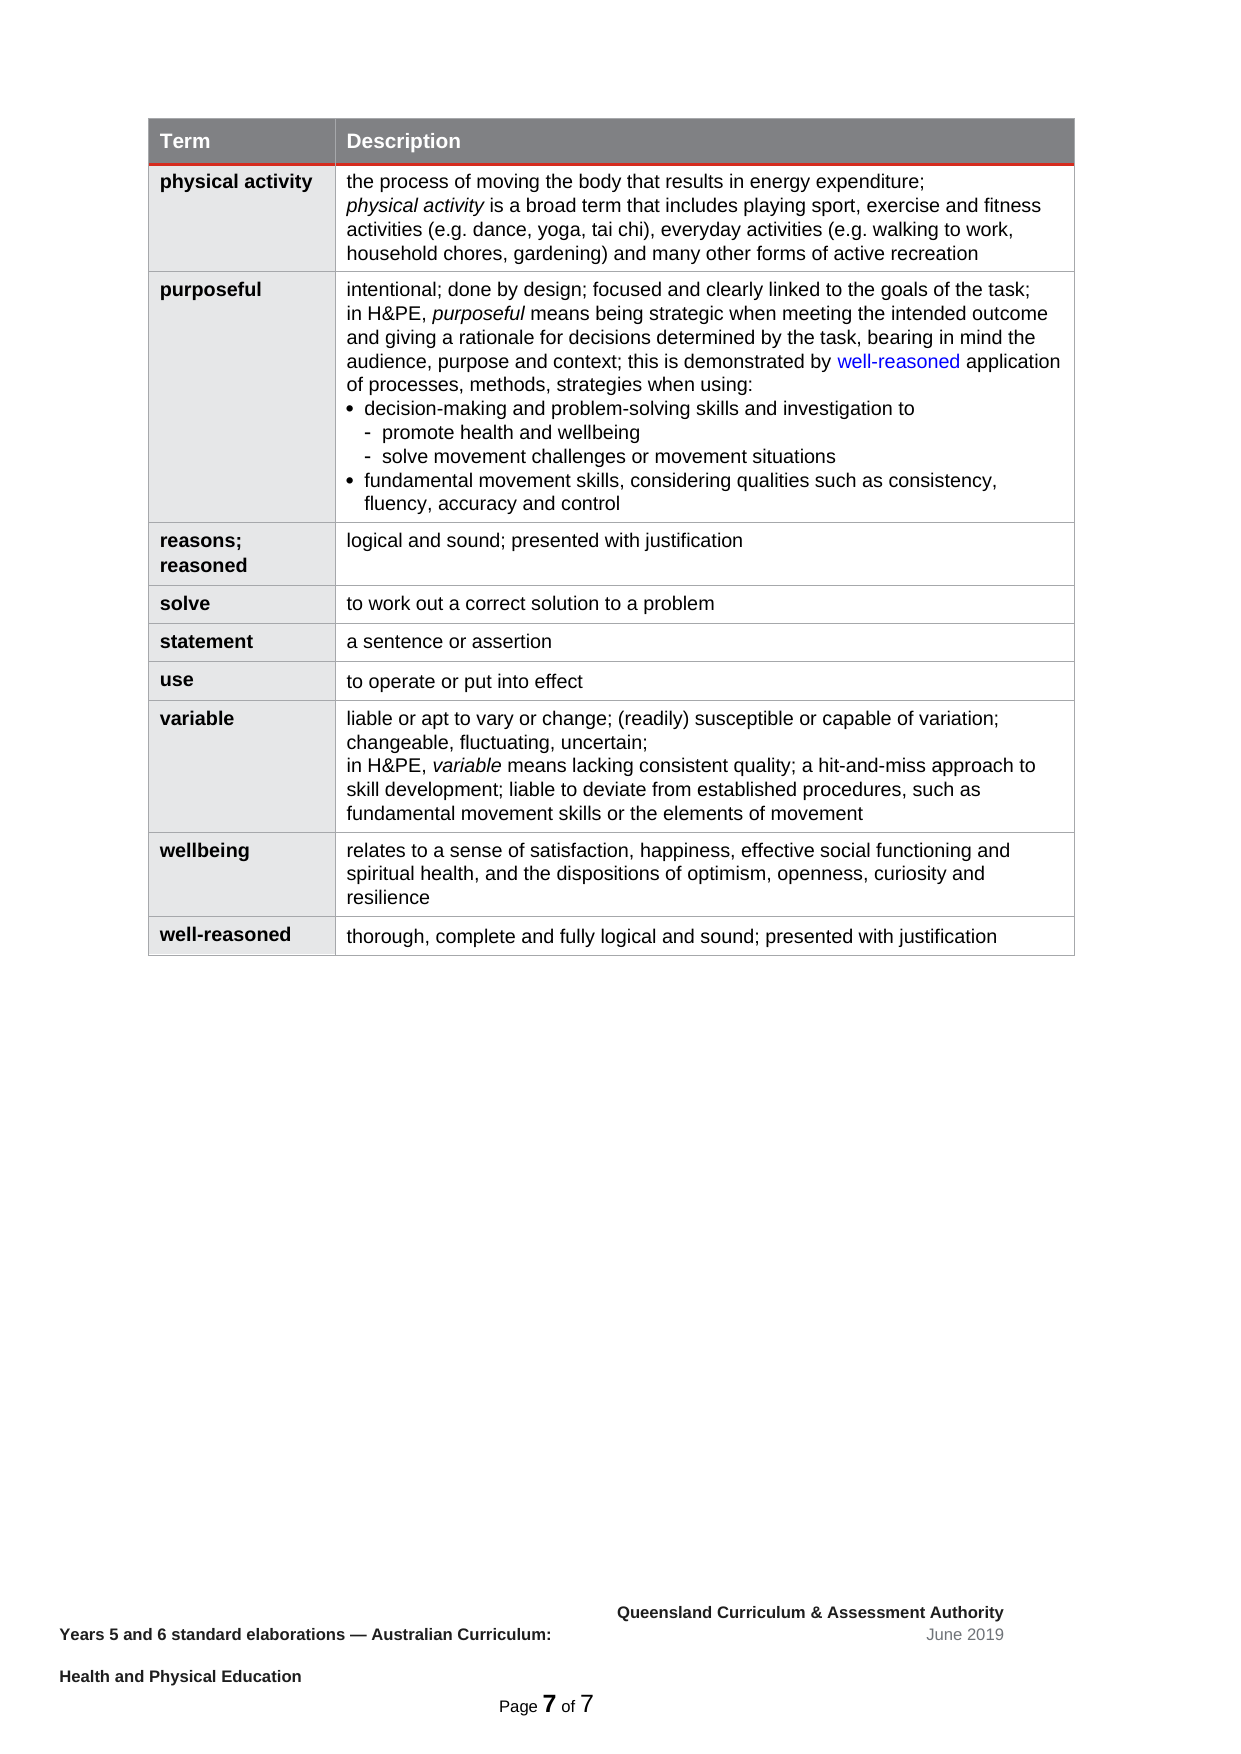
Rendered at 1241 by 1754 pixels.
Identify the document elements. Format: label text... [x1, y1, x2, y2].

table_cell physical activity [149, 166, 335, 271]
table_cell liable or apt to vary or change; (readily) susceptible or capable of variation; changeable, fluctuating, uncertain; in H&PE, variable means lacking consistent quality; a hit-and-miss approach to skill development; liable to deviate from established procedures, such as fundamental movement skills or the elements of movement [336, 701, 1074, 832]
table_cell thorough, complete and fully logical and sound; presented with justification [336, 917, 1074, 954]
table_cell well-reasoned [149, 917, 335, 954]
table_cell reasons; reasoned [149, 523, 335, 585]
table_header Term [149, 119, 335, 163]
table_cell wellbeing [149, 833, 335, 916]
table_cell to work out a correct solution to a problem [336, 586, 1074, 623]
table_header Description [336, 119, 1074, 163]
table_cell solve [149, 586, 335, 623]
table_cell variable [149, 701, 335, 832]
table_cell use [149, 662, 335, 700]
table_cell a sentence or assertion [336, 624, 1074, 661]
table_cell statement [149, 624, 335, 661]
table_cell logical and sound; presented with justification [336, 523, 1074, 585]
table_cell intentional; done by design; focused and clearly linked to the goals of the task; in H&PE, purposeful means being strategic when meeting the intended outcome and giving a rationale for decisions determined by the task, bearing in mind the audience, purpose and context; this is demonstrated by well-reasoned application of processes, methods, strategies when using: decision-making and problem-solving skills and investigation to promote health and wellbeing solve movement challenges or movement situations fundamental movement skills, considering qualities such as consistency, fluency, accuracy and control [336, 272, 1074, 522]
table_cell to operate or put into effect [336, 662, 1074, 700]
table_cell the process of moving the body that results in energy expenditure; physical activity is a broad term that includes playing sport, exercise and fitness activities (e.g. dance, yoga, tai chi), everyday activities (e.g. walking to work, household chores, gardening) and many other forms of active recreation [336, 166, 1074, 271]
table_cell relates to a sense of satisfaction, happiness, effective social functioning and spiritual health, and the dispositions of optimism, openness, curiosity and resilience [336, 833, 1074, 916]
table_cell purposeful [149, 272, 335, 522]
